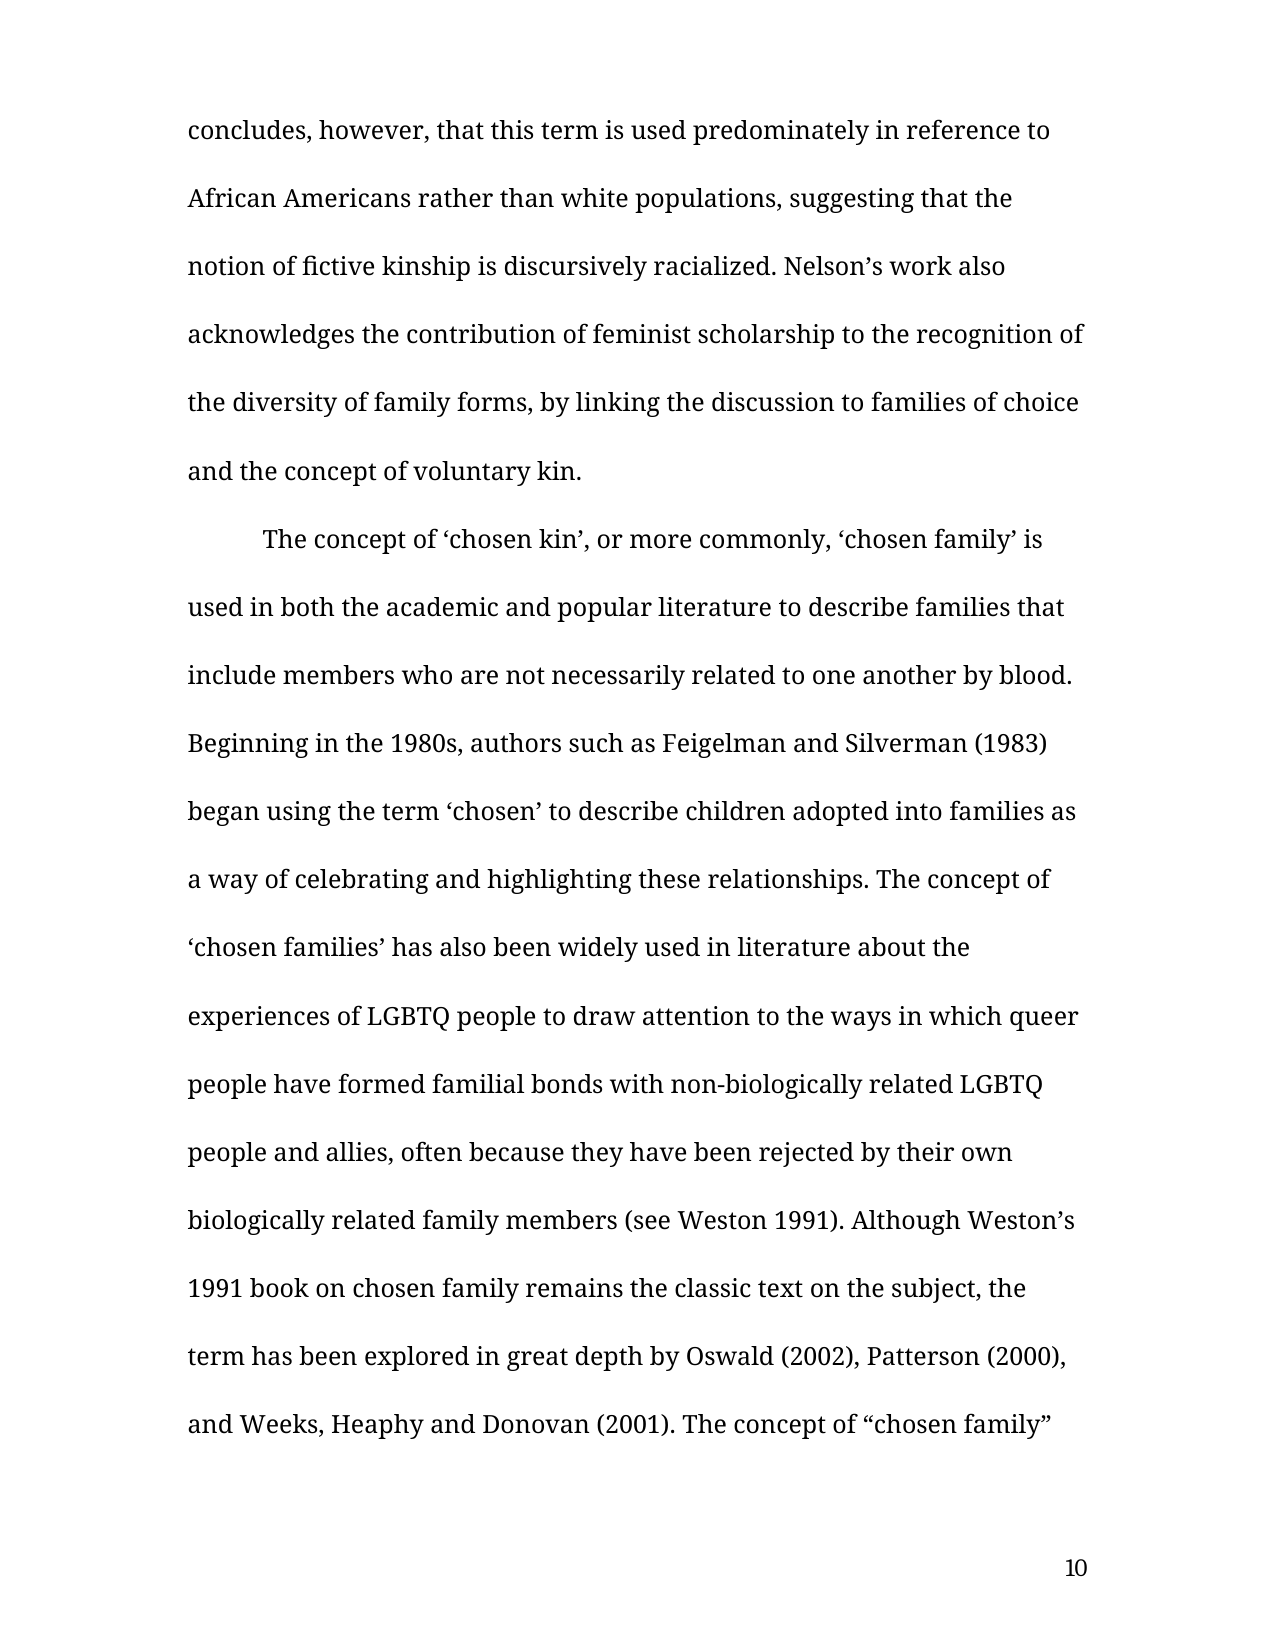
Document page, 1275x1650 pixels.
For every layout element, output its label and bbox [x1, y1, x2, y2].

text [187, 521, 1087, 1441]
text [187, 112, 1087, 487]
